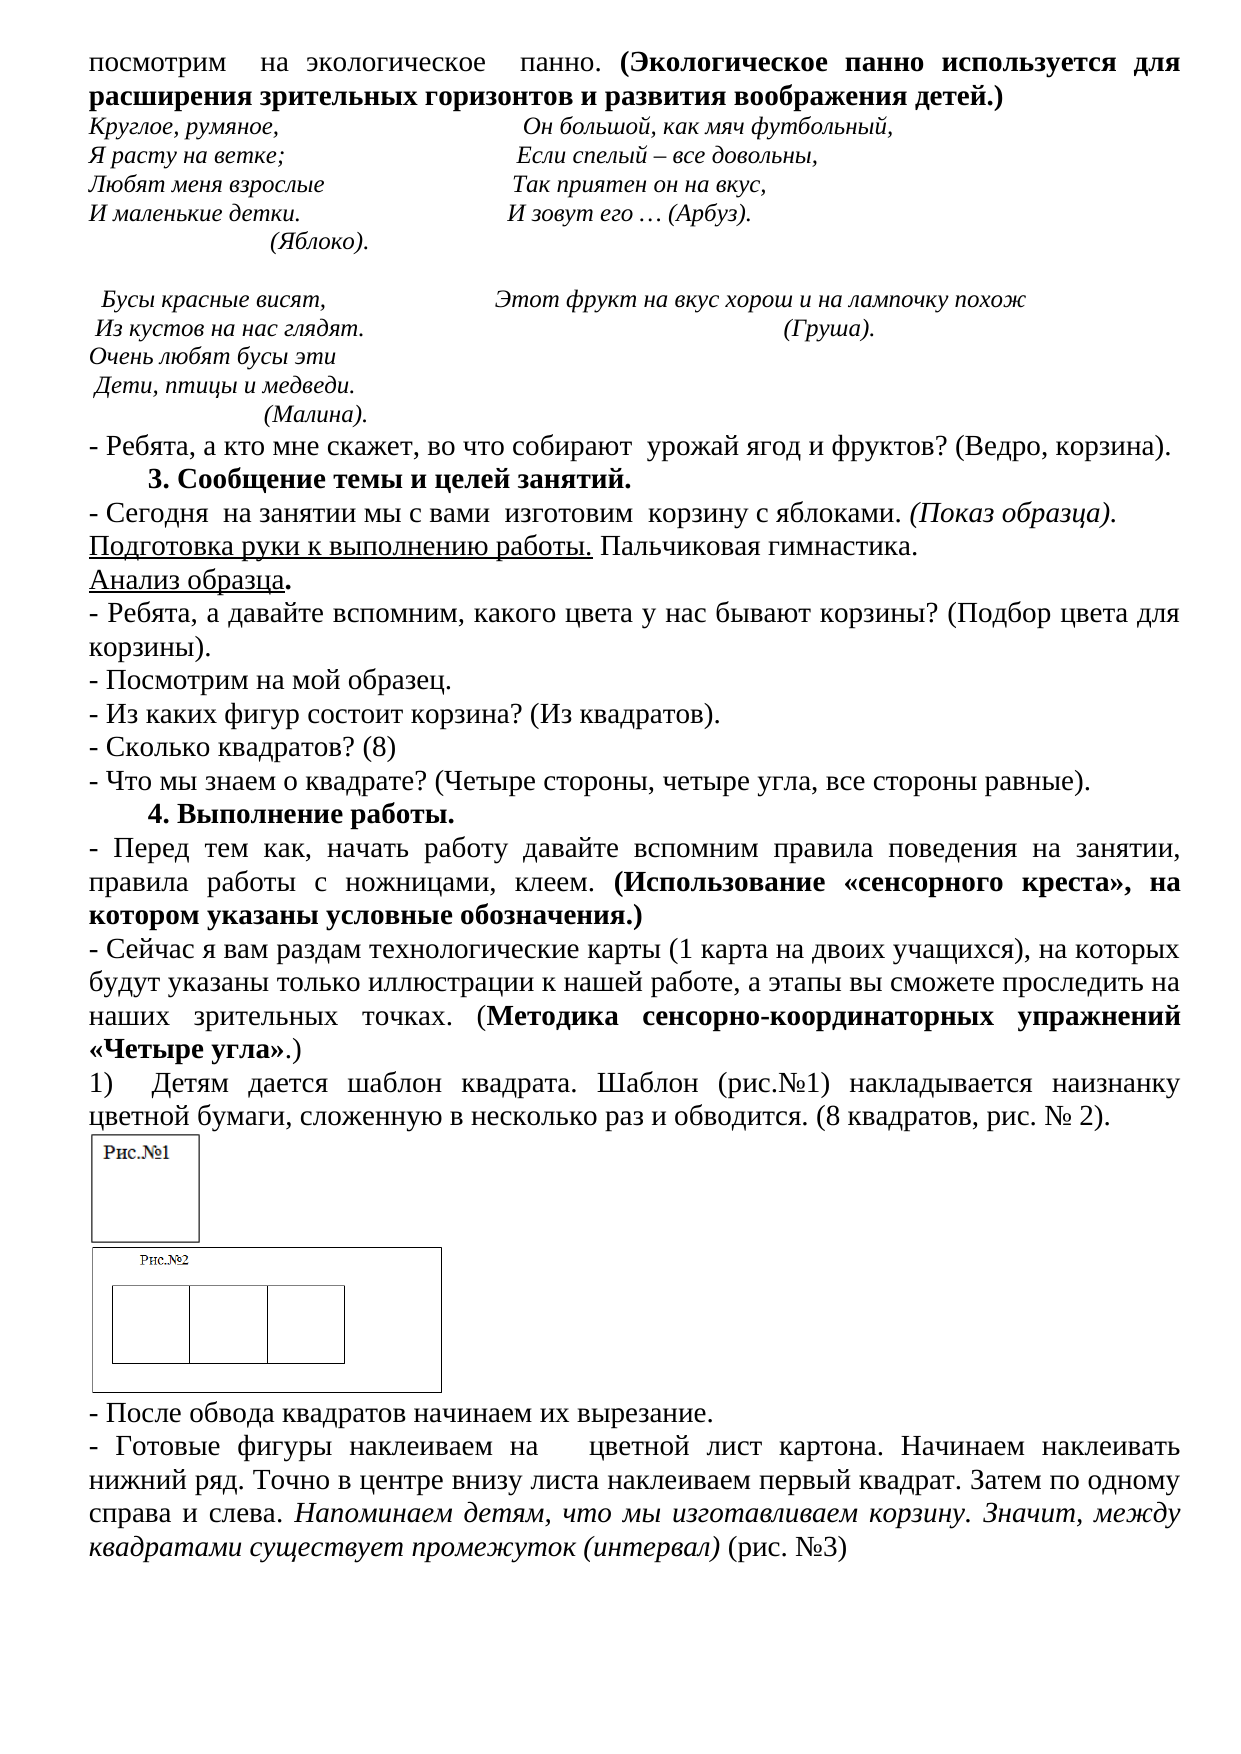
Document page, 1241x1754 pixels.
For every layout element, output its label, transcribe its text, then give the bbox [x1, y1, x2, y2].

text - Посмотрим на мой образец. [89, 662, 1181, 696]
text - Ребята, а кто мне скажет, во что собирают урожай ягод и фруктов? (Ведро, корзина). [89, 428, 1181, 461]
text (Яблоко). [89, 226, 1181, 255]
picture [88, 1132, 444, 1395]
text Дети, птицы и медведи. [89, 370, 1181, 399]
text - Сегодня на занятии мы с вами изготовим корзину с яблоками. (Показ образца). [89, 495, 1181, 528]
text Анализ образца. [89, 562, 1181, 595]
text - Перед тем как, начать работу давайте вспомним правила поведения на занятии, правила работы с ножницами, клеем. (Использование «сенсорного креста», на котором указаны условные обозначения.) [89, 830, 1181, 931]
text Я расту на ветке; Если спелый – все довольны, [89, 140, 1181, 169]
text - Сколько квадратов? (8) [89, 729, 1181, 763]
text Очень любят бусы эти [89, 341, 1181, 370]
text Бусы красные висят, Этот фрукт на вкус хорош и на лампочку похож [89, 284, 1181, 313]
text Любят меня взрослые Так приятен он на вкус, [89, 169, 1181, 198]
text - Из каких фигур состоит корзина? (Из квадратов). [89, 696, 1181, 729]
text 1) Детям дается шаблон квадрата. Шаблон (рис.№1) накладывается наизнанку цветной бумаги, сложенную в несколько раз и обводится. (8 квадратов, рис. № 2). [89, 1065, 1181, 1132]
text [89, 44, 1181, 111]
text (Малина). [89, 399, 1181, 428]
text Подготовка руки к выполнению работы. Пальчиковая гимнастика. [89, 528, 1181, 562]
text - После обвода квадратов начинаем их вырезание. [89, 1395, 1181, 1428]
text Из кустов на нас глядят. (Груша). [89, 313, 1181, 341]
text Круглое, румяное, Он большой, как мяч футбольный, [89, 111, 1181, 140]
text - Готовые фигуры наклеиваем на цветной лист картона. Начинаем наклеивать нижний ряд. Точно в центре внизу листа наклеиваем первый квадрат. Затем по одному справа и слева. Напоминаем детям, что мы изготавливаем корзину. Значит, между квадратами существует промежуток (интервал) (рис. №3) [89, 1428, 1181, 1563]
text И маленькие детки. И зовут его … (Арбуз). [89, 198, 1181, 226]
text 4. Выполнение работы. [89, 797, 1181, 830]
text - Что мы знаем о квадрате? (Четыре стороны, четыре угла, все стороны равные). [89, 763, 1181, 797]
text 3. Сообщение темы и целей занятий. [89, 461, 1181, 495]
text - Ребята, а давайте вспомним, какого цвета у нас бывают корзины? (Подбор цвета для корзины). [89, 595, 1181, 662]
text - Сейчас я вам раздам технологические карты (1 карта на двоих учащихся), на которых будут указаны только иллюстрации к нашей работе, а этапы вы сможете проследить на наших зрительных точках. (Методика сенсорно-координаторных упражнений «Четыре угла».) [89, 931, 1181, 1065]
